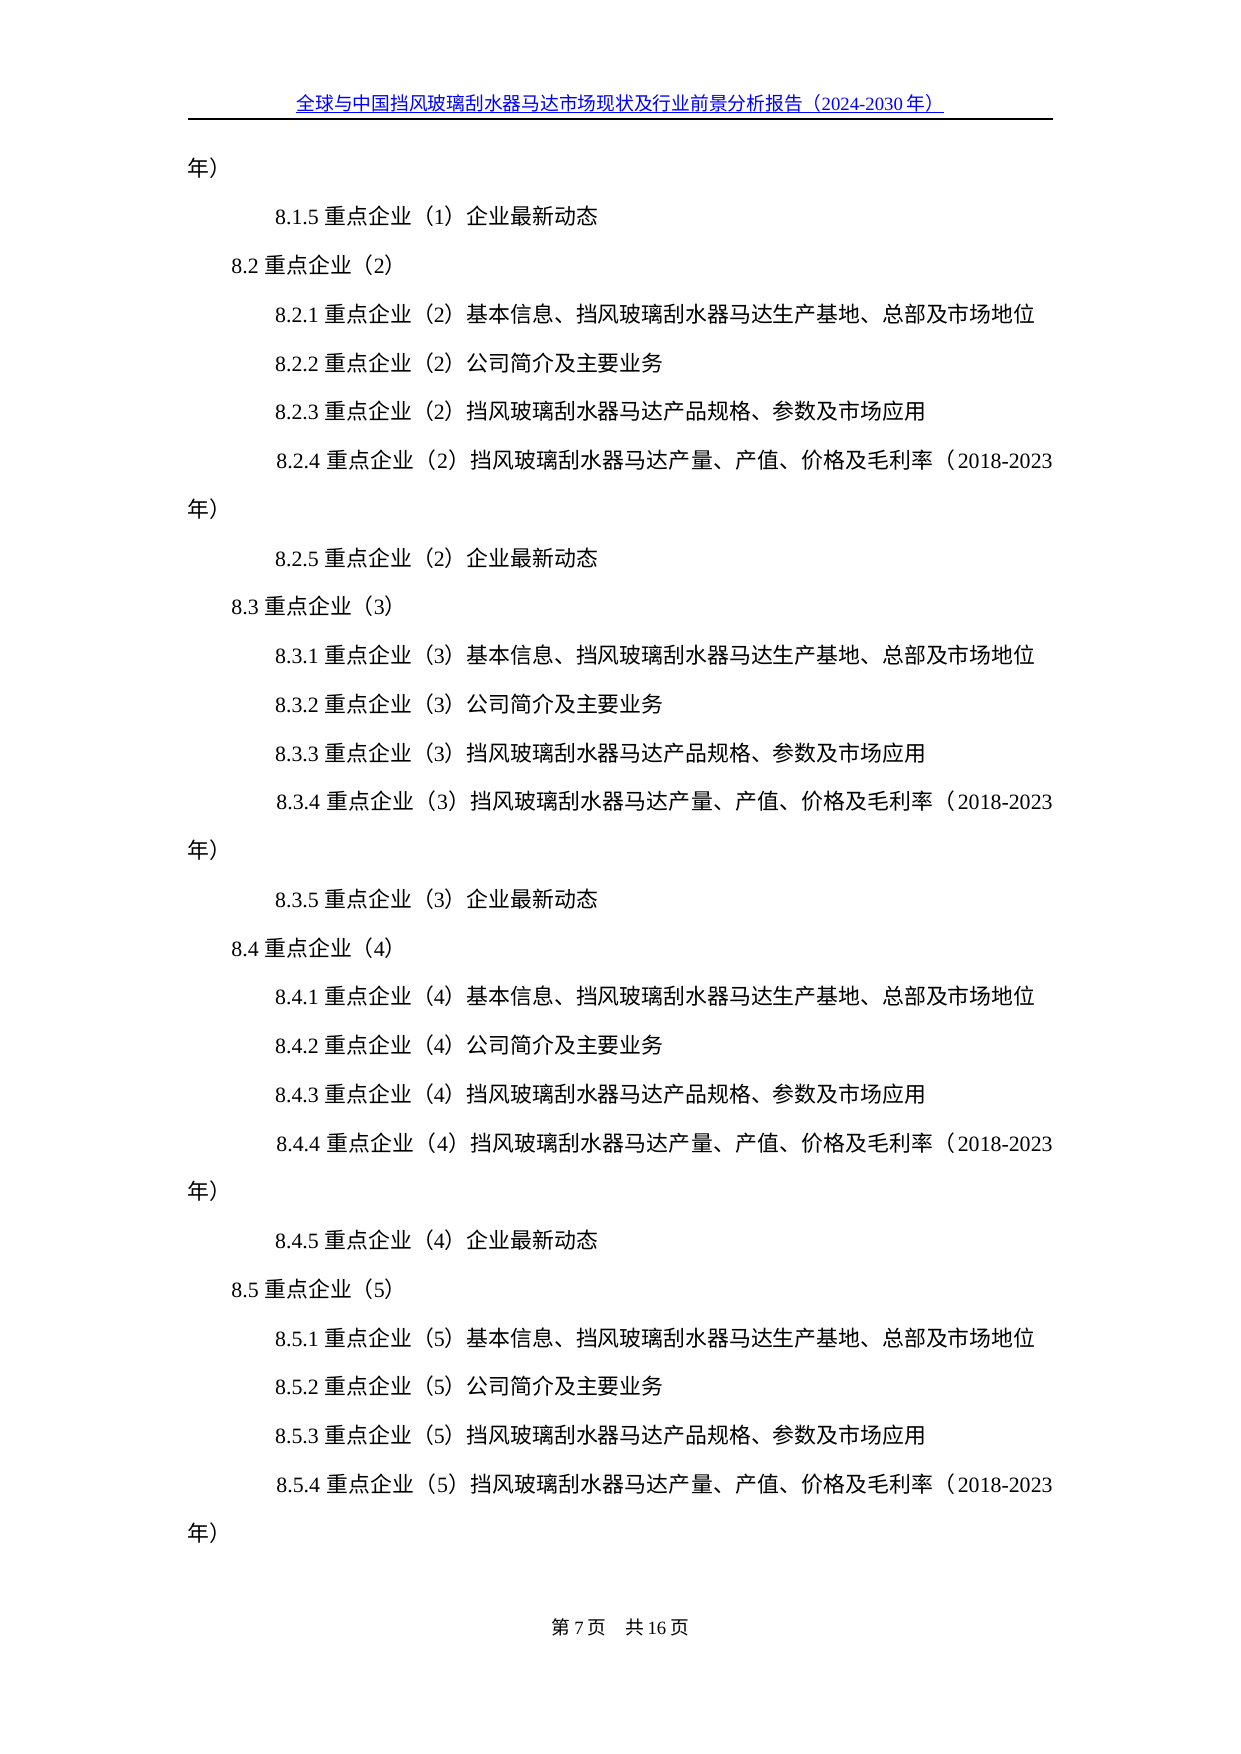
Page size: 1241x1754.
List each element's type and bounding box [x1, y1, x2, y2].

text [187, 150, 1053, 1548]
